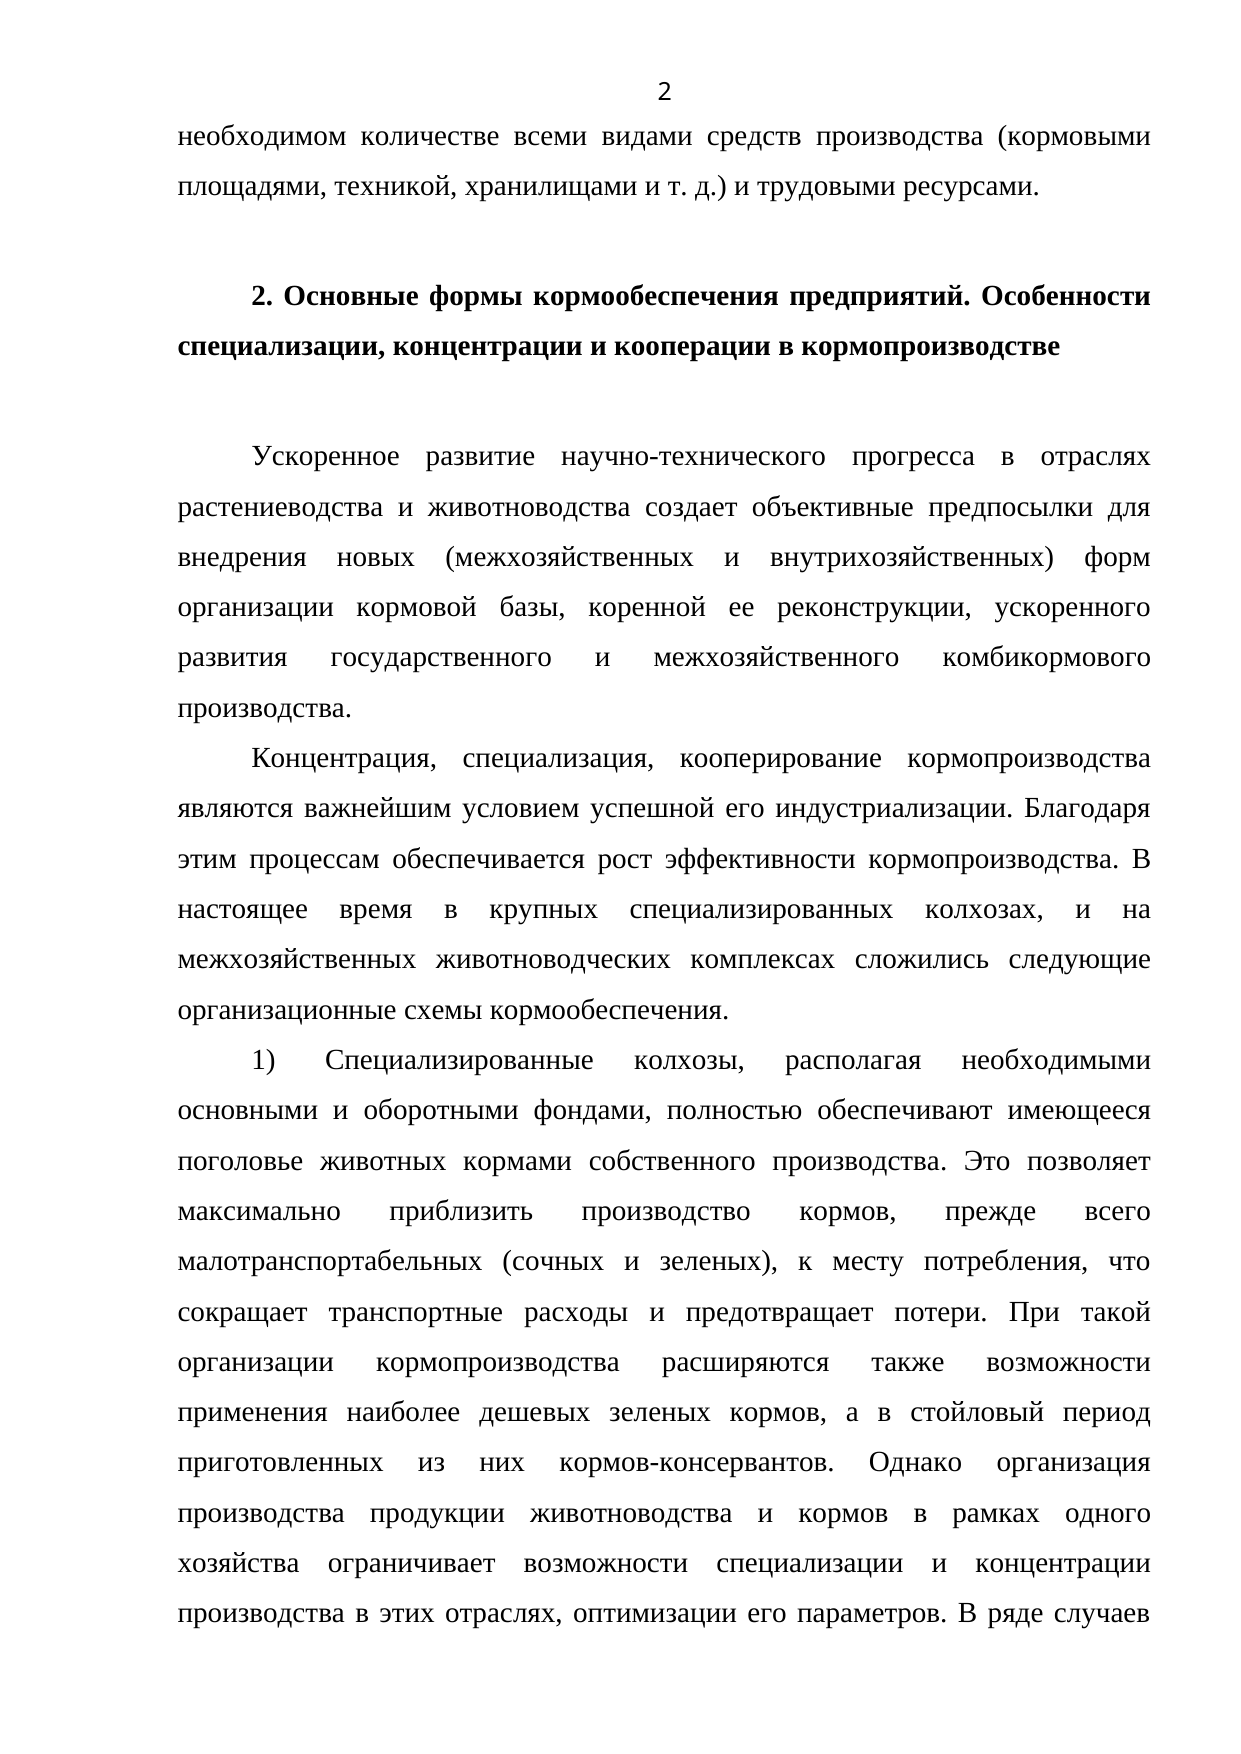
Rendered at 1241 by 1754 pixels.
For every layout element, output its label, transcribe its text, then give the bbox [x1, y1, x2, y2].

text Ускоренное развитие научно-технического прогресса в отраслях растениеводства и животноводства создает объективные предпосылки для внедрения новых (межхозяйственных и внутрихозяйственных) форм организации кормовой базы, коренной ее реконструкции, ускоренного развития государственного и межхозяйственного комбикормового производства. [177, 438, 1152, 723]
text 2. Основные формы кормообеспечения предприятий. Особенности специализации, концентрации и кооперации в кормопроизводстве [177, 278, 1152, 362]
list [177, 1042, 1152, 1629]
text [177, 118, 1152, 202]
text Концентрация, специализация, кооперирование кормопроизводства являются важнейшим условием успешной его индустриализации. Благодаря этим процессам обеспечивается рост эффективности кормопроизводства. В настоящее время в крупных специализированных колхозах, и на межхозяйственных животноводческих комплексах сложились следующие организационные схемы кормообеспечения. [177, 740, 1152, 1025]
